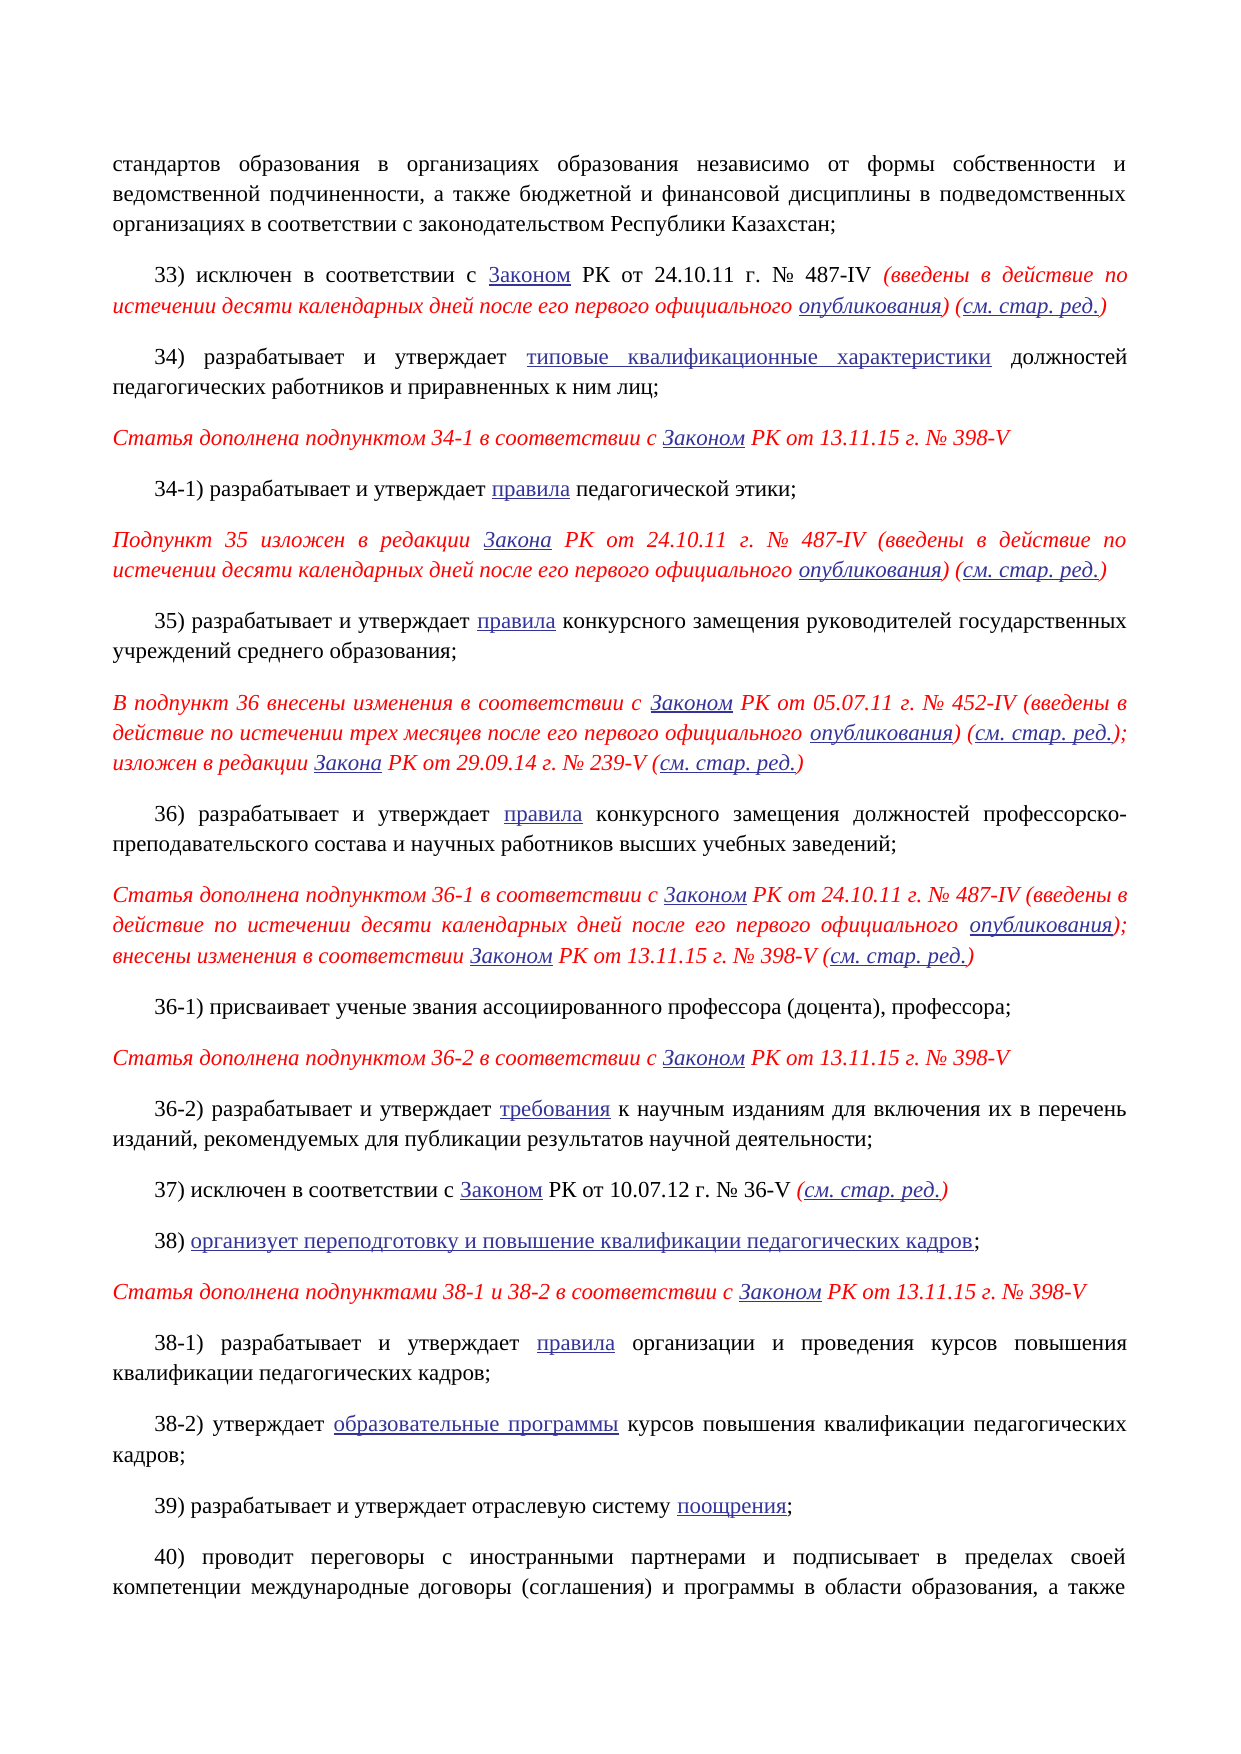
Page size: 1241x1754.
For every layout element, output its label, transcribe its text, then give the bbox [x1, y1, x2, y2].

text Статья дополнена подпунктом 36-1 в соответствии с 3аконом РК от 24.10.11 г. № 487-IV (введены в действие по истечении десяти календарных дней после его первого официального опубликования); внесены изменения в соответствии Законом РК от 13.11.15 г. № 398-V (см. стар. ред.) [112, 881, 1128, 968]
text Статья дополнена подпунктами 38-1 и 38-2 в соответствии с Законом РК от 13.11.15 г. № 398-V [112, 1278, 1128, 1304]
text 33) исключен в соответствии с 3аконом РК от 24.10.11 г. № 487-IV (введены в действие по истечении десяти календарных дней после его первого официального опубликования) (см. стар. ред.) [112, 261, 1128, 318]
text Подпункт 35 изложен в редакции 3акона РК от 24.10.11 г. № 487-IV (введены в действие по истечении десяти календарных дней после его первого официального опубликования) (см. стар. ред.) [112, 526, 1128, 583]
text 36-1) присваивает ученые звания ассоциированного профессора (доцента), профессора; [112, 993, 1128, 1019]
text 39) разрабатывает и утверждает отраслевую систему поощрения; [112, 1492, 1128, 1518]
text 36) разрабатывает и утверждает правила конкурсного замещения должностей профессорско-преподавательского состава и научных работников высших учебных заведений; [112, 800, 1128, 857]
text 34-1) разрабатывает и утверждает правила педагогической этики; [112, 475, 1128, 501]
text 37) исключен в соответствии с Законом РК от 10.07.12 г. № 36-V (см. стар. ред.) [112, 1176, 1128, 1202]
text 38-2) утверждает образовательные программы курсов повышения квалификации педагогических кадров; [112, 1410, 1128, 1467]
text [112, 1543, 1128, 1599]
text 36-2) разрабатывает и утверждает требования к научным изданиям для включения их в перечень изданий, рекомендуемых для публикации результатов научной деятельности; [112, 1095, 1128, 1151]
text Статья дополнена подпунктом 34-1 в соответствии с Законом РК от 13.11.15 г. № 398-V [112, 424, 1128, 450]
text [112, 150, 1128, 237]
text В подпункт 36 внесены изменения в соответствии с Законом РК от 05.07.11 г. № 452-IV (введены в действие по истечении трех месяцев после его первого официального опубликования) (см. стар. ред.); изложен в редакции Закона РК от 29.09.14 г. № 239-V (см. стар. ред.) [112, 688, 1128, 775]
text 38-1) разрабатывает и утверждает правила организации и проведения курсов повышения квалификации педагогических кадров; [112, 1329, 1128, 1386]
text 38) организует переподготовку и повышение квалификации педагогических кадров; [112, 1227, 1128, 1253]
text 35) разрабатывает и утверждает правила конкурсного замещения руководителей государственных учреждений среднего образования; [112, 607, 1128, 664]
text Статья дополнена подпунктом 36-2 в соответствии с Законом РК от 13.11.15 г. № 398-V [112, 1044, 1128, 1070]
text 34) разрабатывает и утверждает типовые квалификационные характеристики должностей педагогических работников и приравненных к ним лиц; [112, 343, 1128, 399]
